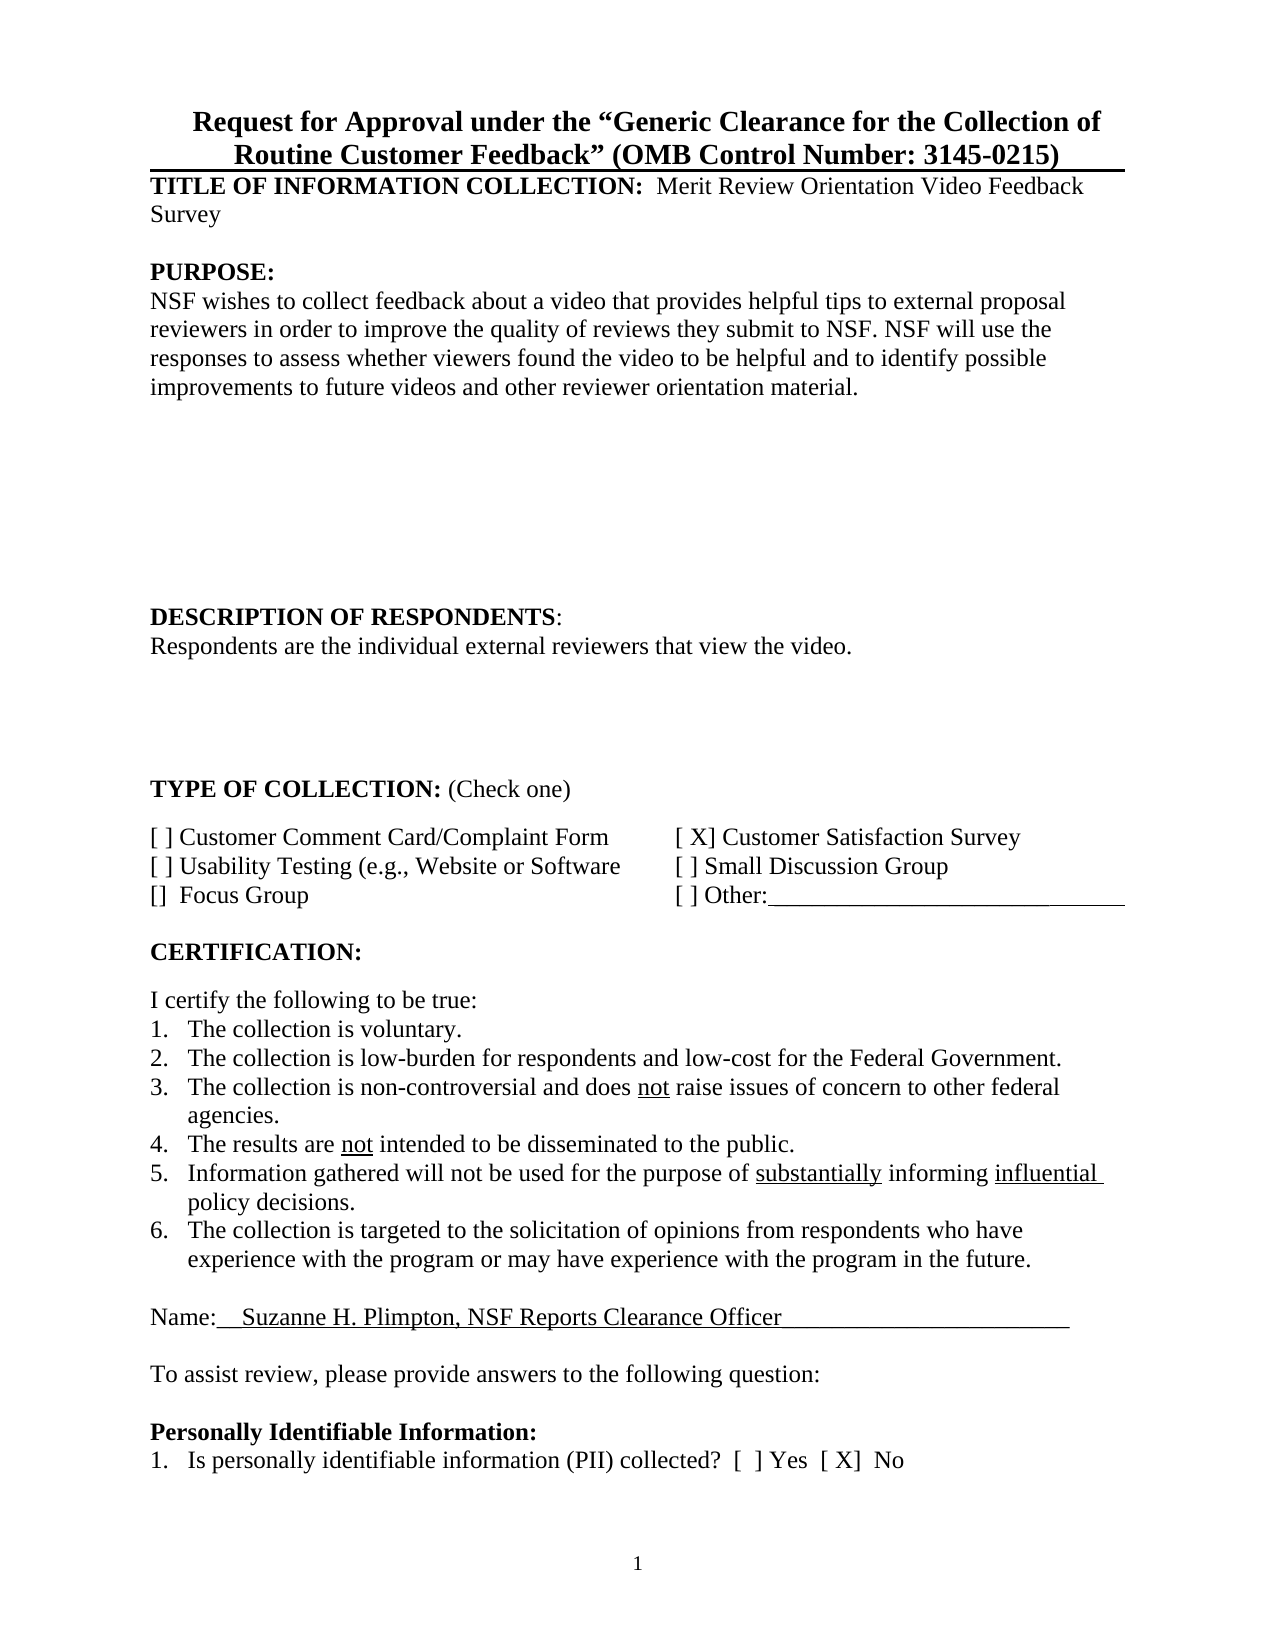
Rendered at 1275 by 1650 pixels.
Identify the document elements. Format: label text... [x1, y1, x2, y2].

list Is personally identifiable information (PII) collected? [ ] Yes [ X] No [150, 1445, 1125, 1474]
text Respondents are the individual external reviewers that view the video. [150, 631, 1125, 659]
text TITLE OF INFORMATION COLLECTION: Merit Review Orientation Video Feedback Survey [150, 172, 1125, 228]
list The collection is non-controversial and does not raise issues of concern to other federal agencies. [150, 1072, 1125, 1129]
text PURPOSE: [150, 257, 1125, 286]
text Name:__Suzanne H. Plimpton, NSF Reports Clearance Officer_______________________ [150, 1302, 1125, 1330]
text TYPE OF COLLECTION: (Check one) [150, 774, 1125, 803]
list The results are not intended to be disseminated to the public. [150, 1129, 1125, 1158]
subtitle Request for Approval under the “Generic Clearance for the Collection of Routine Customer Feedback” (OMB Control Number: 3145-0215) [150, 104, 1144, 171]
list Information gathered will not be used for the purpose of substantially informing influential policy decisions. [150, 1158, 1125, 1215]
text NSF wishes to collect feedback about a video that provides helpful tips to external proposal reviewers in order to improve the quality of reviews they submit to NSF. NSF will use the responses to assess whether viewers found the video to be helpful and to identify possible improvements to future videos and other reviewer orientation material. [150, 286, 1125, 401]
list The collection is low-burden for respondents and low-cost for the Federal Government. [150, 1043, 1125, 1072]
text DESCRIPTION OF RESPONDENTS: [150, 602, 1125, 631]
text [ ] Usability Testing (e.g., Website or Software [ ] Small Discussion Group [150, 851, 1125, 880]
text To assist review, please provide answers to the following question: [150, 1359, 1125, 1388]
list The collection is voluntary. [150, 1014, 1125, 1043]
text CERTIFICATION: [150, 937, 1125, 966]
text [ ] Customer Comment Card/Complaint Form [ X] Customer Satisfaction Survey [150, 822, 1125, 851]
text Personally Identifiable Information: [150, 1417, 1125, 1445]
text I certify the following to be true: [150, 985, 1125, 1014]
text [] Focus Group [ ] Other: ______________________ [150, 880, 1125, 909]
list The collection is targeted to the solicitation of opinions from respondents who have experience with the program or may have experience with the program in the future. [150, 1215, 1125, 1273]
